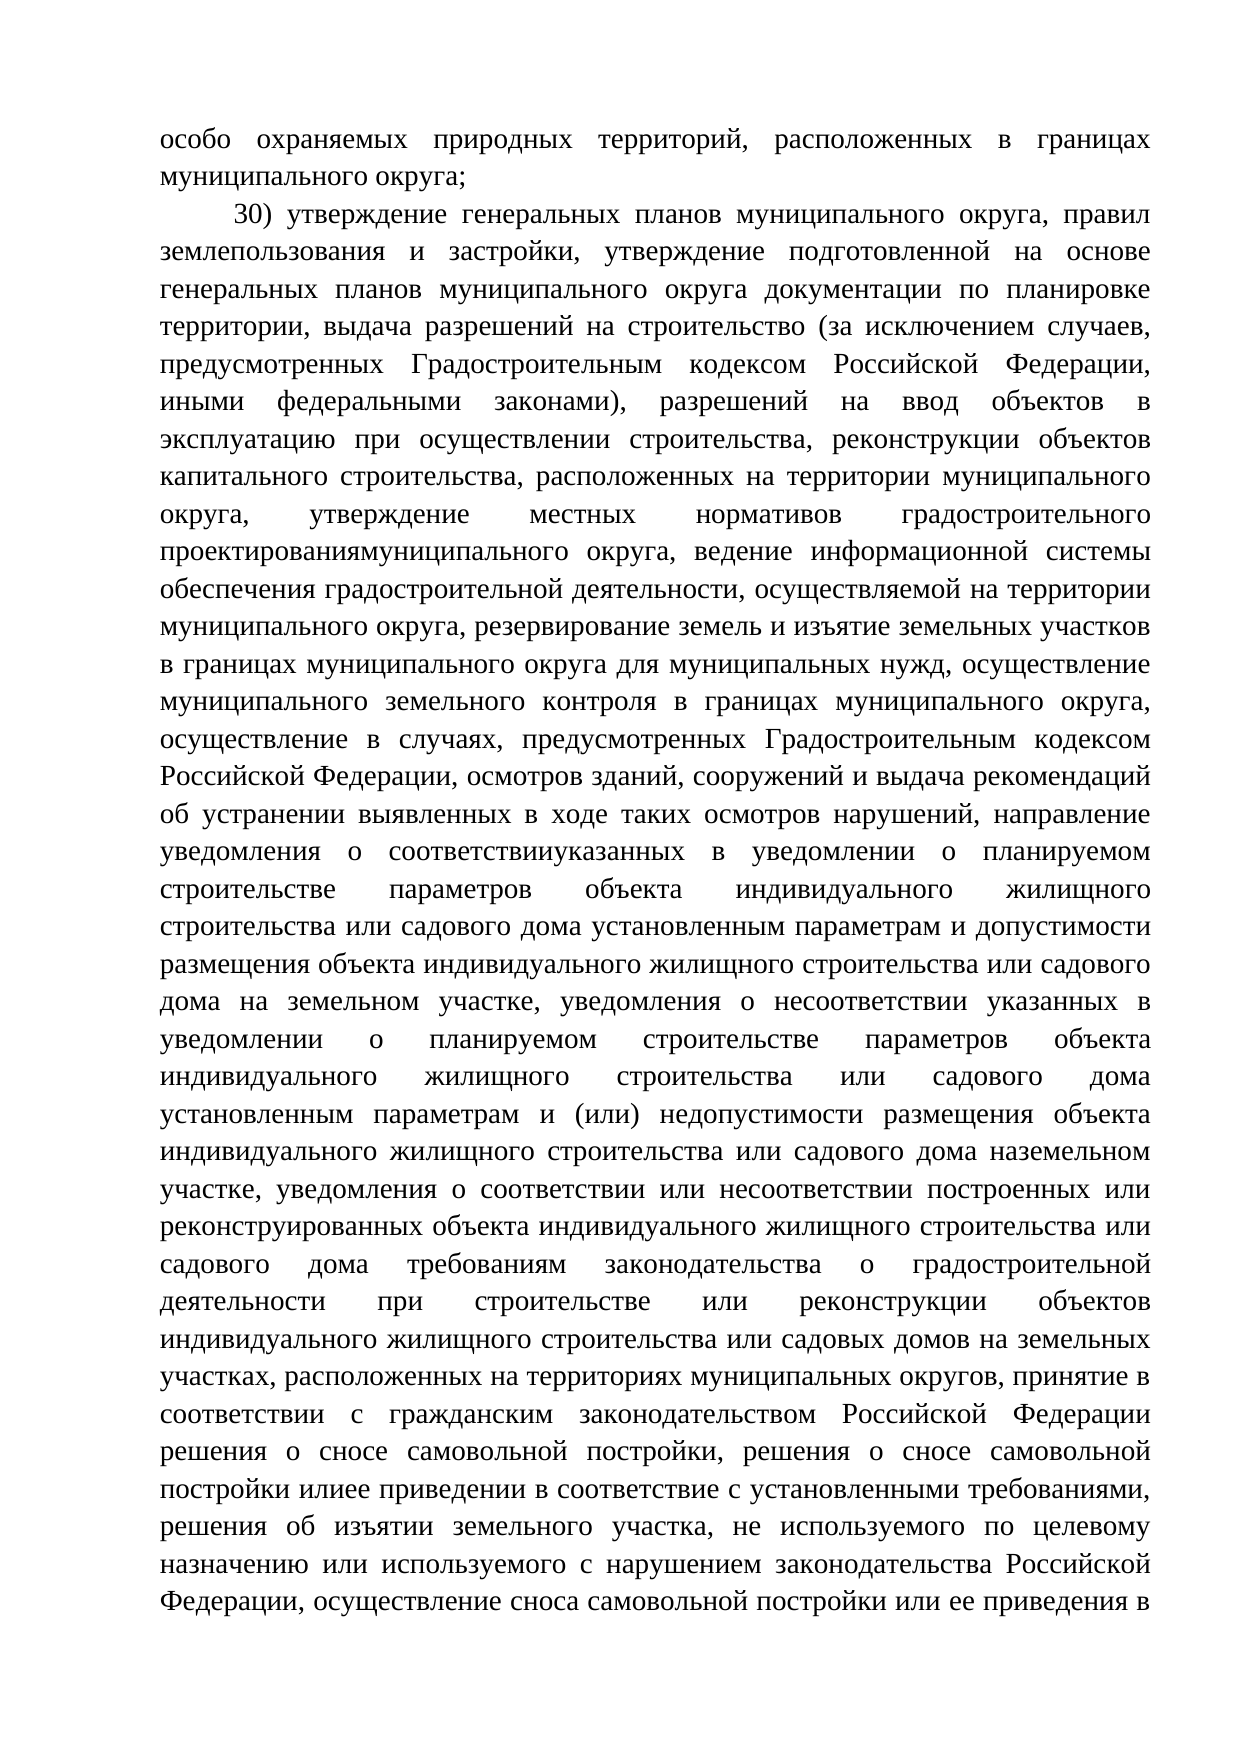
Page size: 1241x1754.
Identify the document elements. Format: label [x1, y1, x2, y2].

text [159, 193, 1152, 1618]
text [159, 118, 1152, 193]
